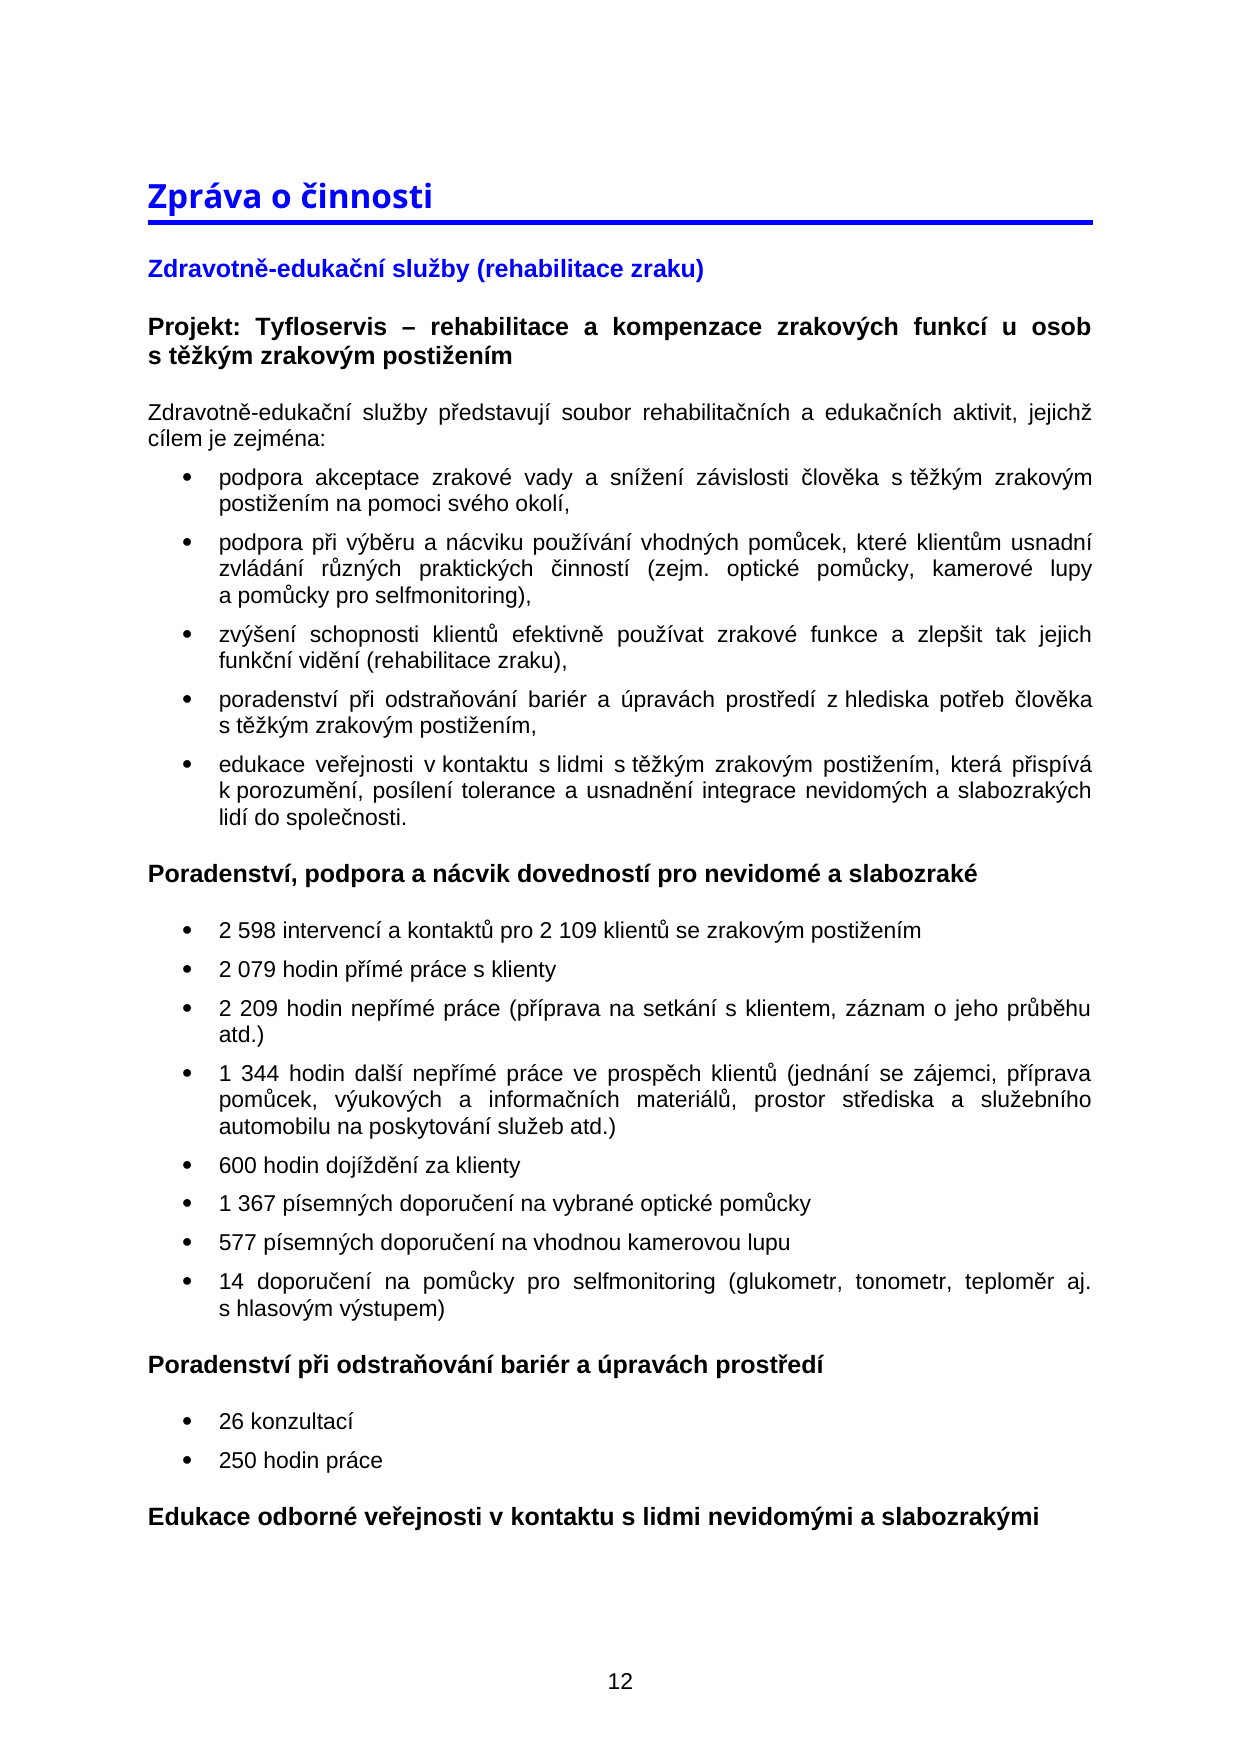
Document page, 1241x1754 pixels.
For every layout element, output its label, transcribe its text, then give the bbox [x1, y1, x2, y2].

list 1 367 písemných doporučení na vybrané optické pomůcky [183, 1190, 1093, 1217]
list 2 209 hodin nepřímé práce (příprava na setkání s klientem, záznam o jeho průběhu atd.) [183, 995, 1093, 1047]
list 250 hodin práce [183, 1447, 1093, 1473]
text Poradenství při odstraňování bariér a úpravách prostředí [148, 1350, 1093, 1379]
list zvýšení schopnosti klientů efektivně používat zrakové funkce a zlepšit tak jejich funkční vidění (rehabilitace zraku), [183, 621, 1093, 673]
list poradenství při odstraňování bariér a úpravách prostředí z hlediska potřeb člověka s těžkým zrakovým postižením, [183, 686, 1093, 738]
list podpora akceptace zrakové vady a snížení závislosti člověka s těžkým zrakovým postižením na pomoci svého okolí, [183, 464, 1093, 516]
list 1 344 hodin další nepřímé práce ve prospěch klientů (jednání se zájemci, příprava pomůcek, výukových a informačních materiálů, prostor střediska a služebního automobilu na poskytování služeb atd.) [183, 1060, 1093, 1139]
list 600 hodin dojíždění za klienty [183, 1152, 1093, 1178]
list edukace veřejnosti v kontaktu s lidmi s těžkým zrakovým postižením, která přispívá k porozumění, posílení tolerance a usnadnění integrace nevidomých a slabozrakých lidí do společnosti. [183, 751, 1093, 830]
subtitle Zpráva o činnosti [148, 173, 1093, 220]
list 2 079 hodin přímé práce s klienty [183, 956, 1093, 982]
text Poradenství, podpora a nácvik dovedností pro nevidomé a slabozraké [148, 859, 1093, 888]
text Zdravotně-edukační služby představují soubor rehabilitačních a edukačních aktivit, jejichž cílem je zejména: [148, 398, 1093, 451]
list podpora při výběru a nácviku používání vhodných pomůcek, které klientům usnadní zvládání různých praktických činností (zejm. optické pomůcky, kamerové lupy a pomůcky pro selfmonitoring), [183, 529, 1093, 608]
subtitle Zdravotně-edukační služby (rehabilitace zraku) [148, 254, 1093, 283]
list 26 konzultací [183, 1408, 1093, 1434]
list 2 598 intervencí a kontaktů pro 2 109 klientů se zrakovým postižením [183, 917, 1093, 943]
text Edukace odborné veřejnosti v kontaktu s lidmi nevidomými a slabozrakými [148, 1502, 1093, 1531]
text Projekt: Tyfloservis – rehabilitace a kompenzace zrakových funkcí u osob s těžkým zrakovým postižením [148, 312, 1093, 369]
list 14 doporučení na pomůcky pro selfmonitoring (glukometr, tonometr, teploměr aj. s hlasovým výstupem) [183, 1268, 1093, 1321]
list 577 písemných doporučení na vhodnou kamerovou lupu [183, 1229, 1093, 1256]
